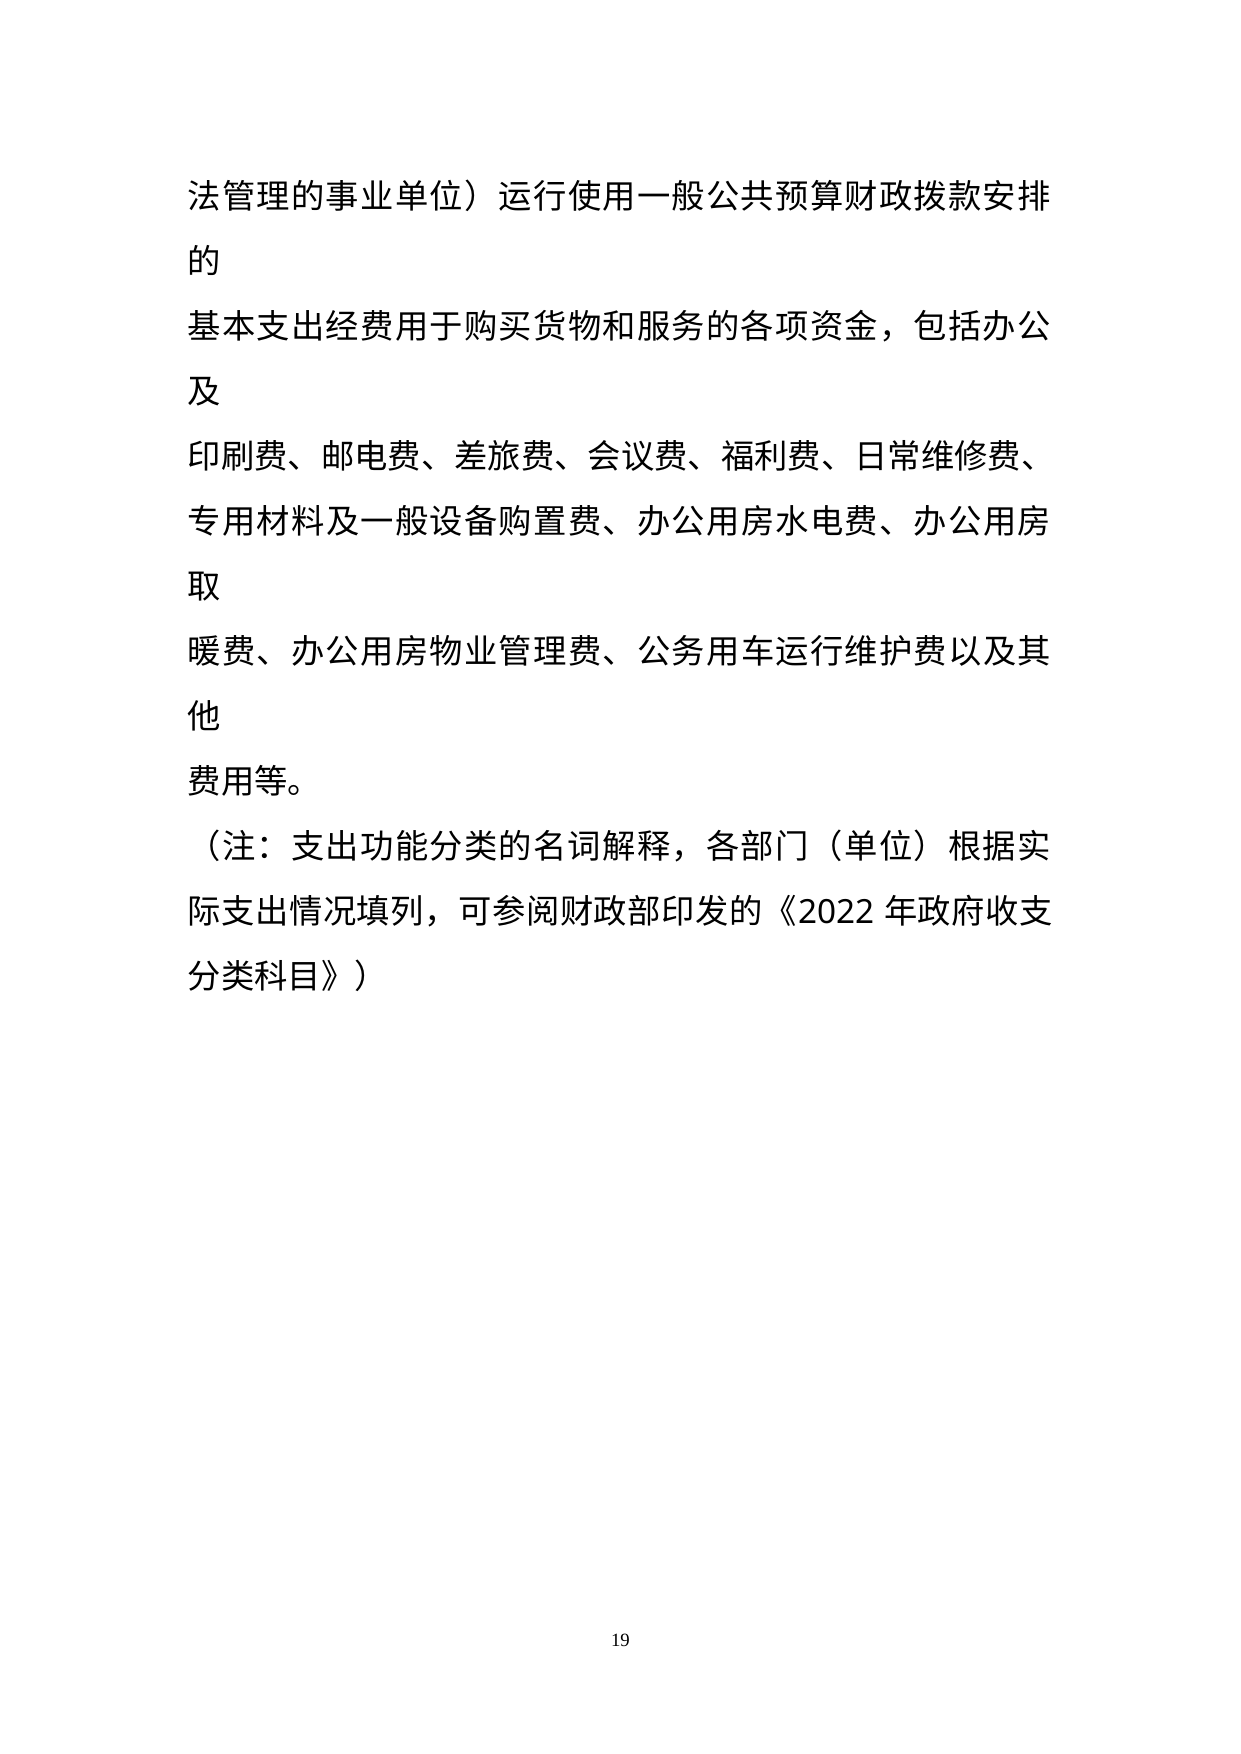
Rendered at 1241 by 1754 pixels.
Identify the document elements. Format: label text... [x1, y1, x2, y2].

text 费用等。 [187, 747, 1053, 812]
text （注：支出功能分类的名词解释，各部门（单位）根据实际支出情况填列，可参阅财政部印发的《2022 年政府收支分类科目》） [187, 812, 1053, 1007]
text 基本支出经费用于购买货物和服务的各项资金，包括办公及 [187, 292, 1053, 422]
text 专用材料及一般设备购置费、办公用房水电费、办公用房取 [187, 487, 1053, 617]
text 印刷费、邮电费、差旅费、会议费、福利费、日常维修费、 [187, 422, 1053, 487]
text 法管理的事业单位）运行使用一般公共预算财政拨款安排的 [187, 162, 1053, 292]
text 暖费、办公用房物业管理费、公务用车运行维护费以及其他 [187, 617, 1053, 747]
